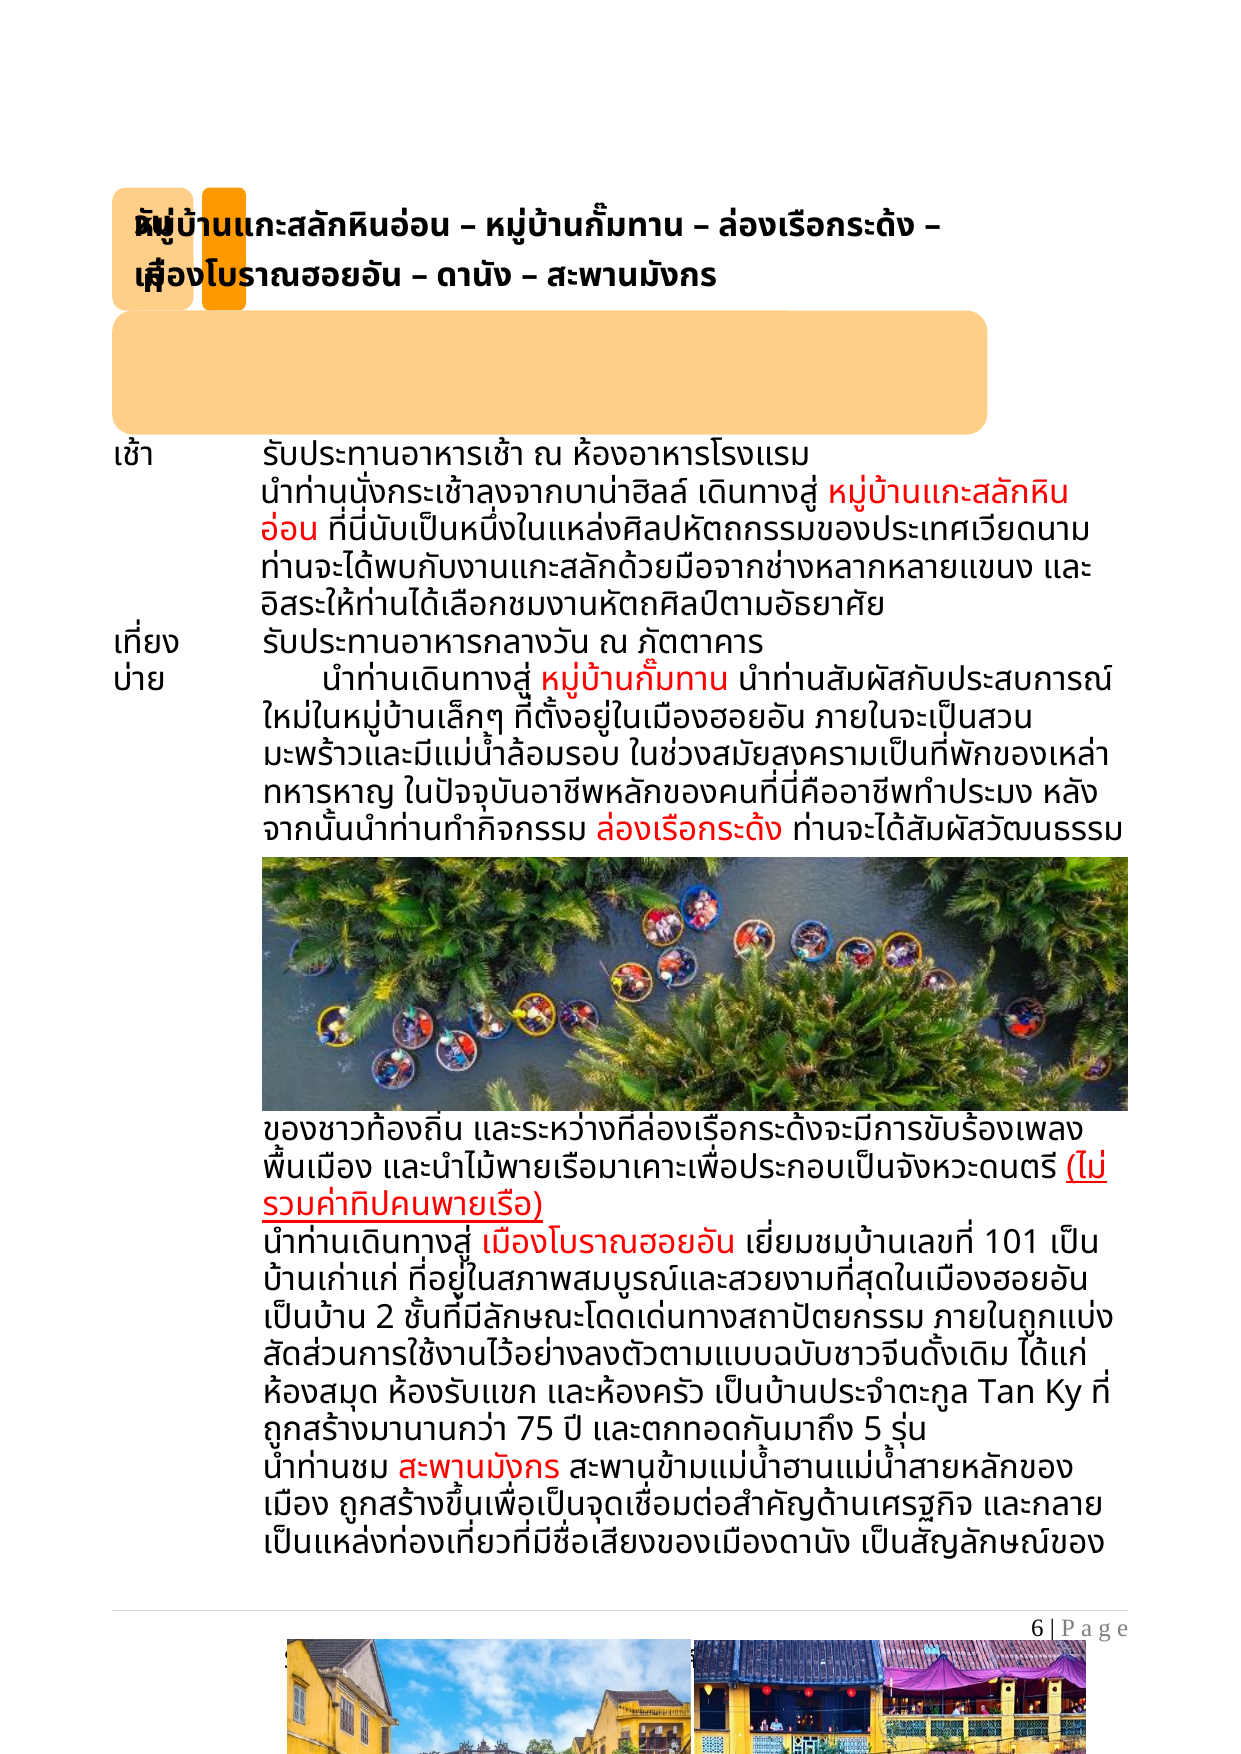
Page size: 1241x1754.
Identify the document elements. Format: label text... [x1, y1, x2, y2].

text เช้า รับประทานอาหารเช้า ณ ห้องอาหารโรงแรม [112, 436, 1128, 473]
picture [262, 857, 1128, 1111]
text นำท่านนั่งกระเช้าลงจากบาน่าฮิลล์ เดินทางสู่ หมู่บ้านแกะสลักหินอ่อน ที่นี่นับเป็นหนึ่งในแหล่งศิลปหัตถกรรมของประเทศเวียดนาม ท่านจะได้พบกับงานแกะสลักด้วยมือจากช่างหลากหลายแขนง และอิสระให้ท่านได้เลือกชมงานหัตถศิลป์ตามอัธยาศัย [260, 473, 1128, 623]
text เที่ยง รับประทานอาหารกลางวัน ณ ภัตตาคาร [112, 623, 1128, 661]
text นำท่านเดินทางสู่ เมืองโบราณฮอยอัน เยี่ยมชมบ้านเลขที่ 101 เป็นบ้านเก่าแก่ ที่อยู่ในสภาพสมบูรณ์และสวยงามที่สุดในเมืองฮอยอัน เป็นบ้าน 2 ชั้นที่มีลักษณะโดดเด่นทางสถาปัตยกรรม ภายในถูกแบ่งสัดส่วนการใช้งานไว้อย่างลงตัวตามแบบฉบับชาวจีนดั้งเดิม ได้แก่ ห้องสมุด ห้องรับแขก และห้องครัว เป็นบ้านประจำตะกูล Tan Ky ที่ถูกสร้างมานานกว่า 75 ปี และตกทอดกันมาถึง 5 รุ่น [112, 1223, 1128, 1448]
picture [694, 1640, 1086, 1754]
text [262, 1448, 1128, 1561]
picture [287, 1639, 691, 1754]
